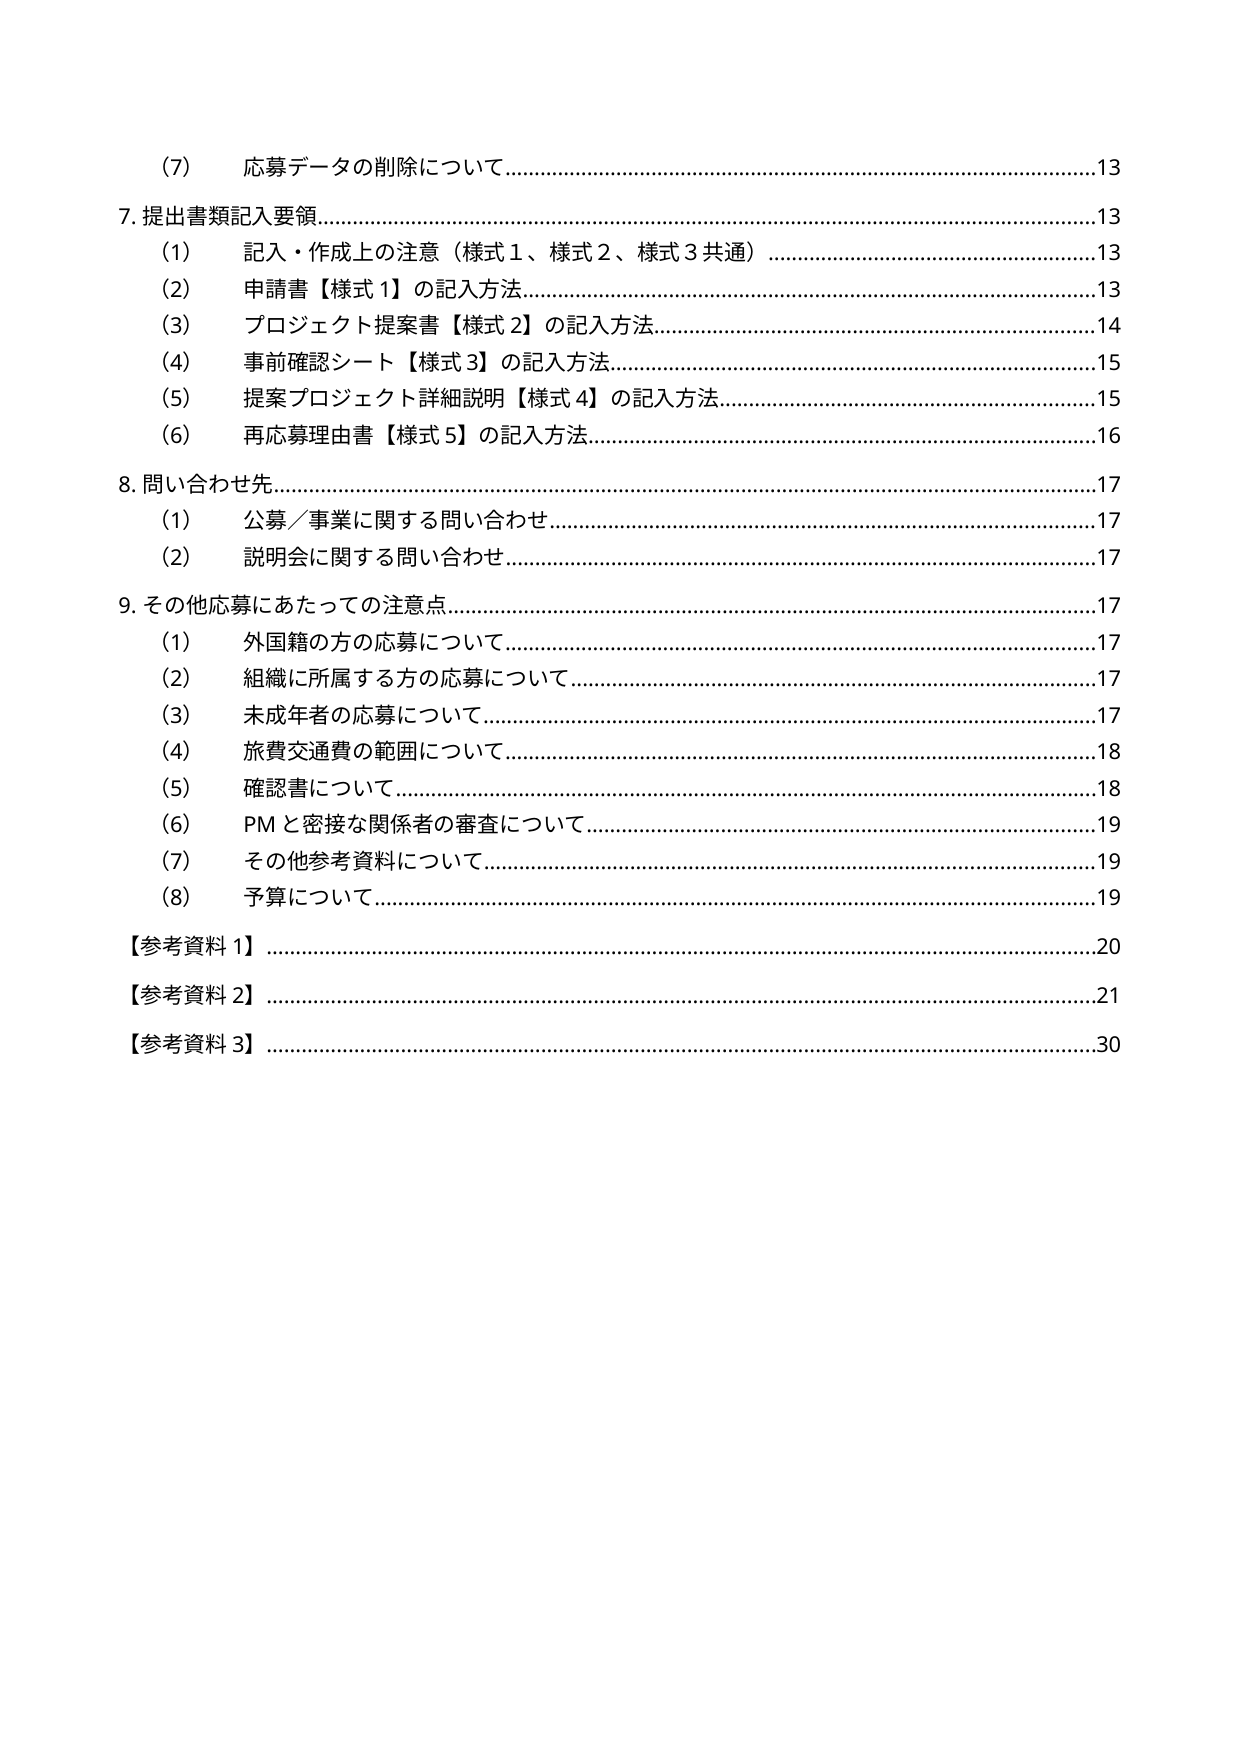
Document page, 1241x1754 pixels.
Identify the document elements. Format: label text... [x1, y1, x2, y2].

text （7） 応募データの削除について 13 [143, 148, 1122, 184]
text 7. 提出書類記入要領 13 [118, 197, 1122, 233]
text （1） 公募／事業に関する問い合わせ 17 [143, 501, 1122, 537]
text 【参考資料3】 30 [118, 1025, 1122, 1061]
text 【参考資料2】 21 [118, 976, 1122, 1012]
text （6） 再応募理由書【様式5】の記入方法 16 [143, 415, 1122, 452]
text （2） 申請書【様式1】の記入方法 13 [143, 269, 1122, 306]
text 9. その他応募にあたっての注意点 17 [118, 586, 1122, 623]
text （2） 説明会に関する問い合わせ 17 [143, 537, 1122, 574]
text （8） 予算について 19 [143, 878, 1122, 914]
text （6） PMと密接な関係者の審査について 19 [143, 805, 1122, 841]
text （5） 提案プロジェクト詳細説明【様式4】の記入方法 15 [143, 379, 1122, 415]
text 【参考資料1】 20 [118, 927, 1122, 963]
text （4） 事前確認シート【様式3】の記入方法 15 [143, 342, 1122, 379]
text （3） プロジェクト提案書【様式2】の記入方法 14 [143, 306, 1122, 342]
text 8. 問い合わせ先 17 [118, 464, 1122, 501]
text （1） 記入・作成上の注意（様式１、様式２、様式３共通） 13 [143, 233, 1122, 269]
text （1） 外国籍の方の応募について 17 [143, 623, 1122, 659]
text （4） 旅費交通費の範囲について 18 [143, 732, 1122, 768]
text （3） 未成年者の応募について 17 [143, 696, 1122, 732]
text （2） 組織に所属する方の応募について 17 [143, 659, 1122, 696]
text （7） その他参考資料について 19 [143, 841, 1122, 878]
text （5） 確認書について 18 [143, 768, 1122, 805]
